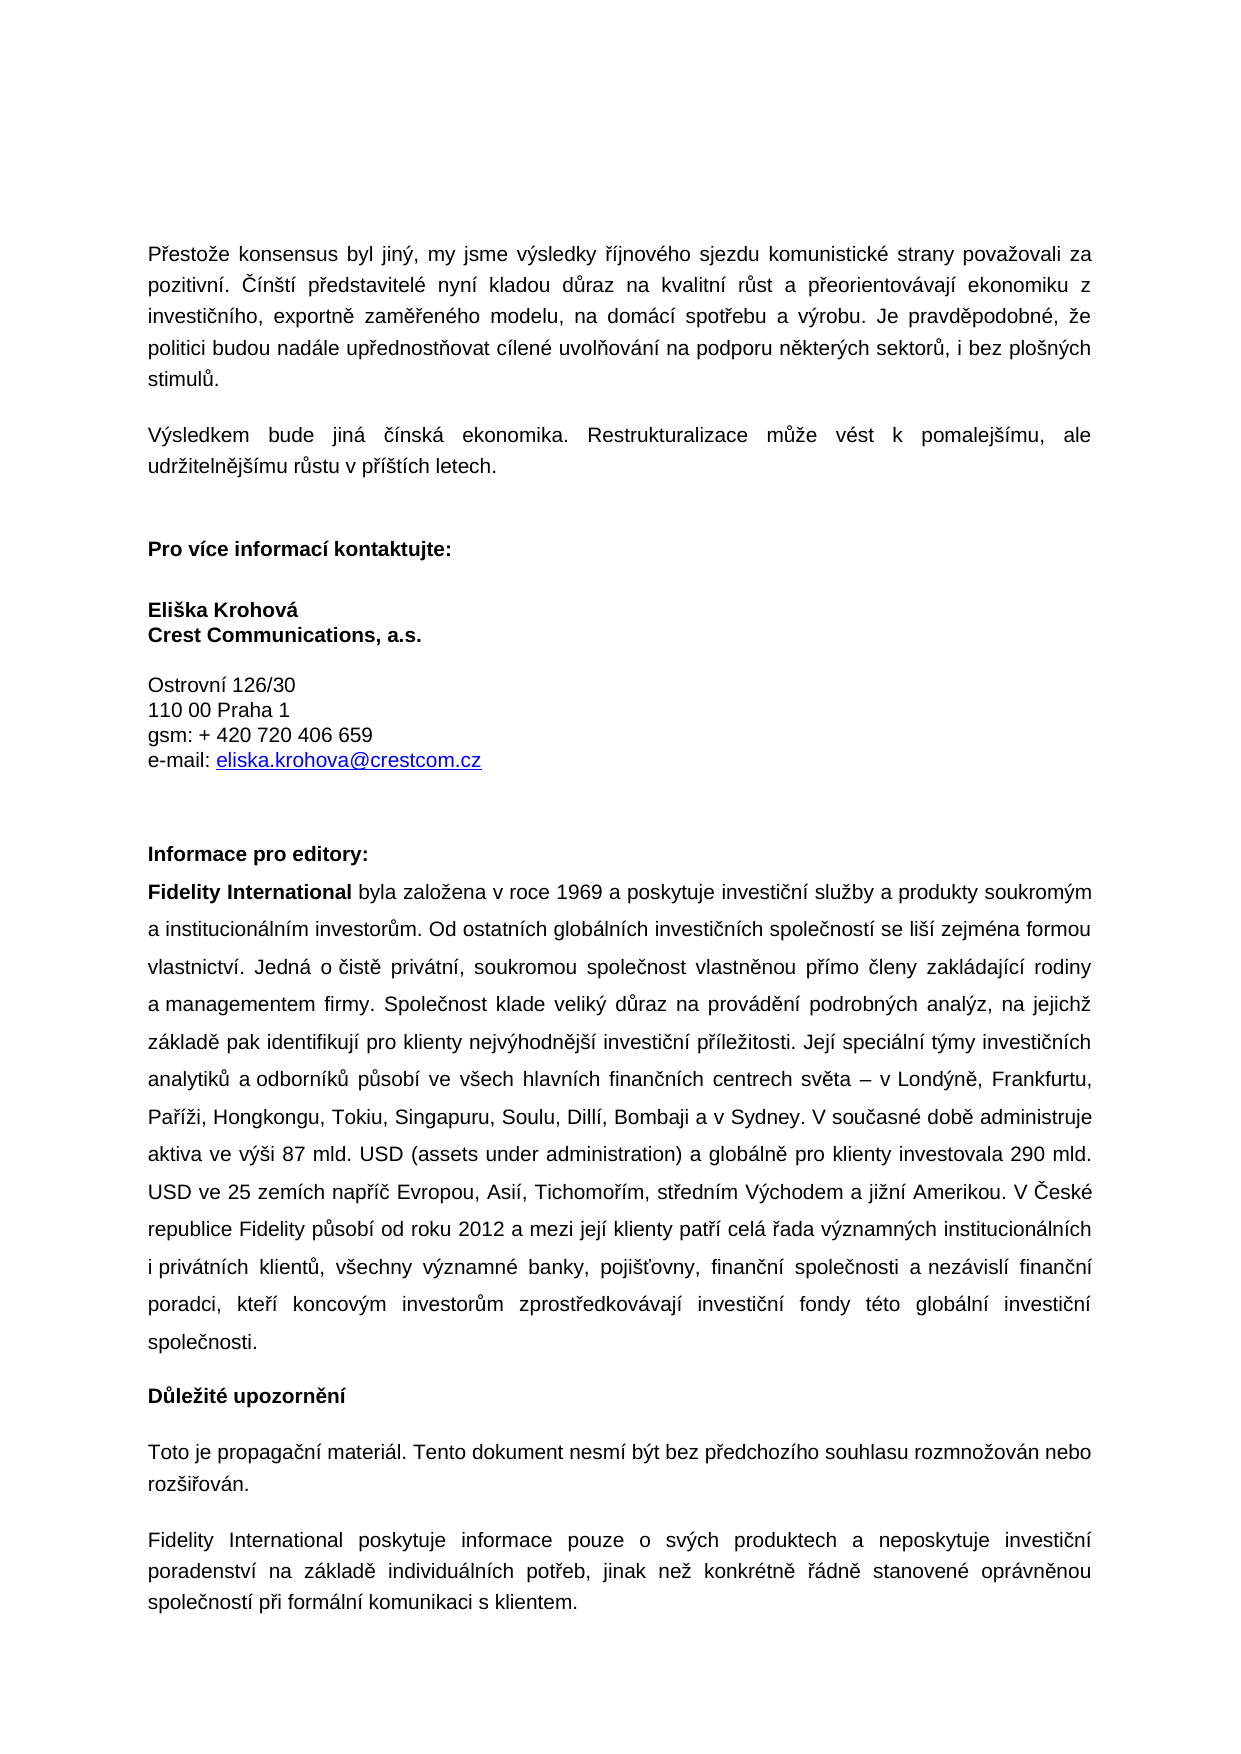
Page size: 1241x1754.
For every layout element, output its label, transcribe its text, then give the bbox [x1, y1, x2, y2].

text Informace pro editory: [148, 828, 1092, 866]
text e-mail: eliska.krohova@crestcom.cz [148, 747, 1092, 772]
text Ostrovní 126/30 [148, 672, 1092, 697]
text Fidelity International poskytuje informace pouze o svých produktech a neposkytuje investiční poradenství na základě individuálních potřeb, jinak než konkrétně řádně stanovené oprávněnou společností při formální komunikaci s klientem. [148, 1522, 1092, 1616]
text Crest Communications, a.s. [148, 622, 1092, 647]
text 110 00 Praha 1 [148, 697, 1092, 722]
text Toto je propagační materiál. Tento dokument nesmí být bez předchozího souhlasu rozmnožován nebo rozšiřován. [148, 1435, 1092, 1497]
text Eliška Krohová [148, 597, 1092, 622]
text Výsledkem bude jiná čínská ekonomika. Restrukturalizace může vést k pomalejšímu, ale udržitelnějšímu růstu v příštích letech. [148, 417, 1092, 480]
text Důležité upozornění [148, 1378, 1092, 1410]
text Pro více informací kontaktujte: [148, 536, 1092, 561]
text gsm: + 420 720 406 659 [148, 722, 1092, 747]
text Přestože konsensus byl jiný, my jsme výsledky říjnového sjezdu komunistické strany považovali za pozitivní. Čínští představitelé nyní kladou důraz na kvalitní růst a přeorientovávají ekonomiku z investičního, exportně zaměřeného modelu, na domácí spotřebu a výrobu. Je pravděpodobné, že politici budou nadále upřednostňovat cílené uvolňování na podporu některých sektorů, i bez plošných stimulů. [148, 236, 1092, 392]
text Fidelity International byla založena v roce 1969 a poskytuje investiční služby a produkty soukromým a institucionálním investorům. Od ostatních globálních investičních společností se liší zejména formou vlastnictví. Jedná o čistě privátní, soukromou společnost vlastněnou přímo členy zakládající rodiny a managementem firmy. Společnost klade veliký důraz na provádění podrobných analýz, na jejichž základě pak identifikují pro klienty nejvýhodnější investiční příležitosti. Její speciální týmy investičních analytiků a odborníků působí ve všech hlavních finančních centrech světa – v Londýně, Frankfurtu, Paříži, Hongkongu, Tokiu, Singapuru, Soulu, Dillí, Bombaji a v Sydney. V současné době administruje aktiva ve výši 87 mld. USD (assets under administration) a globálně pro klienty investovala 290 mld. USD ve 25 zemích napříč Evropou, Asií, Tichomořím, středním Východem a jižní Amerikou. V České republice Fidelity působí od roku 2012 a mezi její klienty patří celá řada významných institucionálních i privátních klientů, všechny významné banky, pojišťovny, finanční společnosti a nezávislí finanční poradci, kteří koncovým investorům zprostředkovávají investiční fondy této globální investiční společnosti. [148, 866, 1092, 1353]
